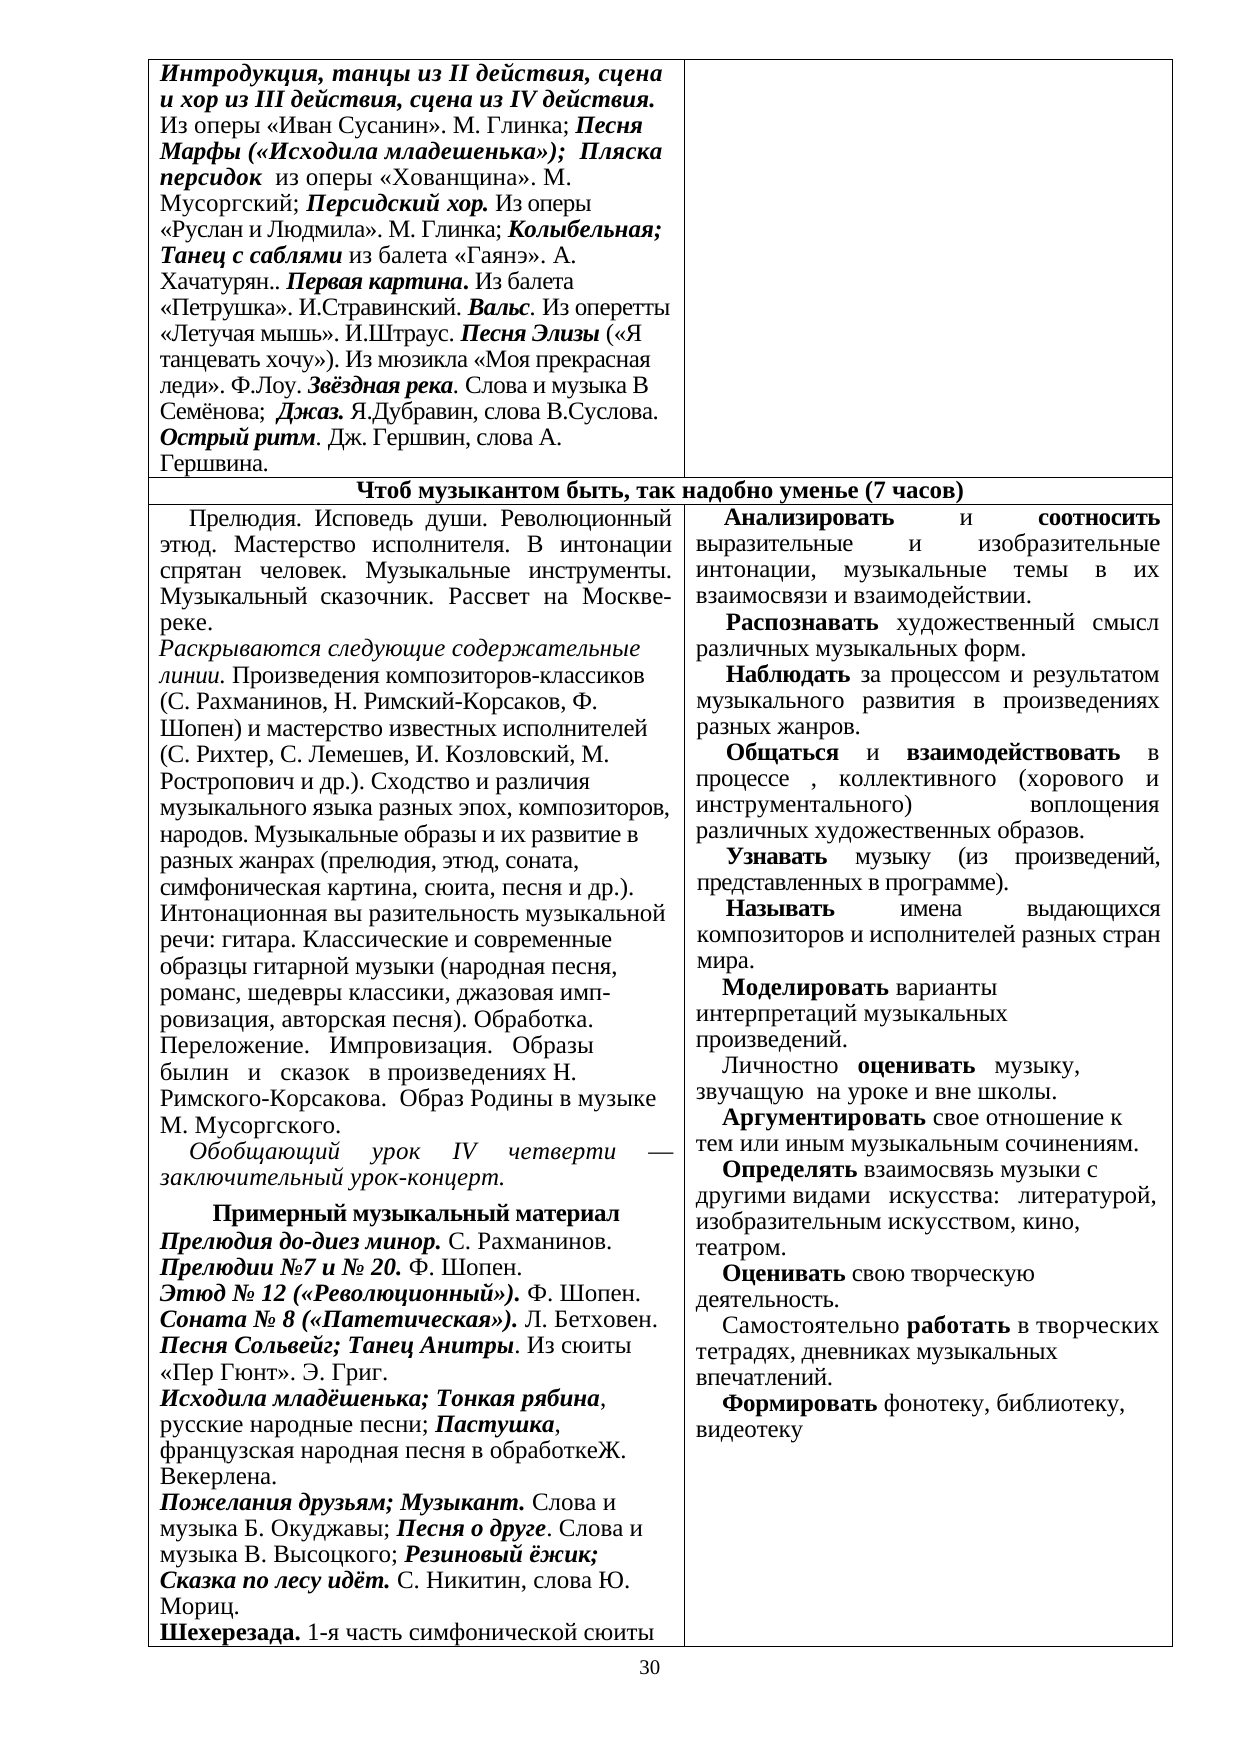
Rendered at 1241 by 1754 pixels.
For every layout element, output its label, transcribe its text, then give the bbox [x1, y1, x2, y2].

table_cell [685, 505, 1172, 1646]
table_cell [149, 505, 684, 1646]
table_cell Чтоб музыкантом быть, так надобно уменье (7 часов) [149, 478, 1172, 504]
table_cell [685, 60, 1172, 477]
